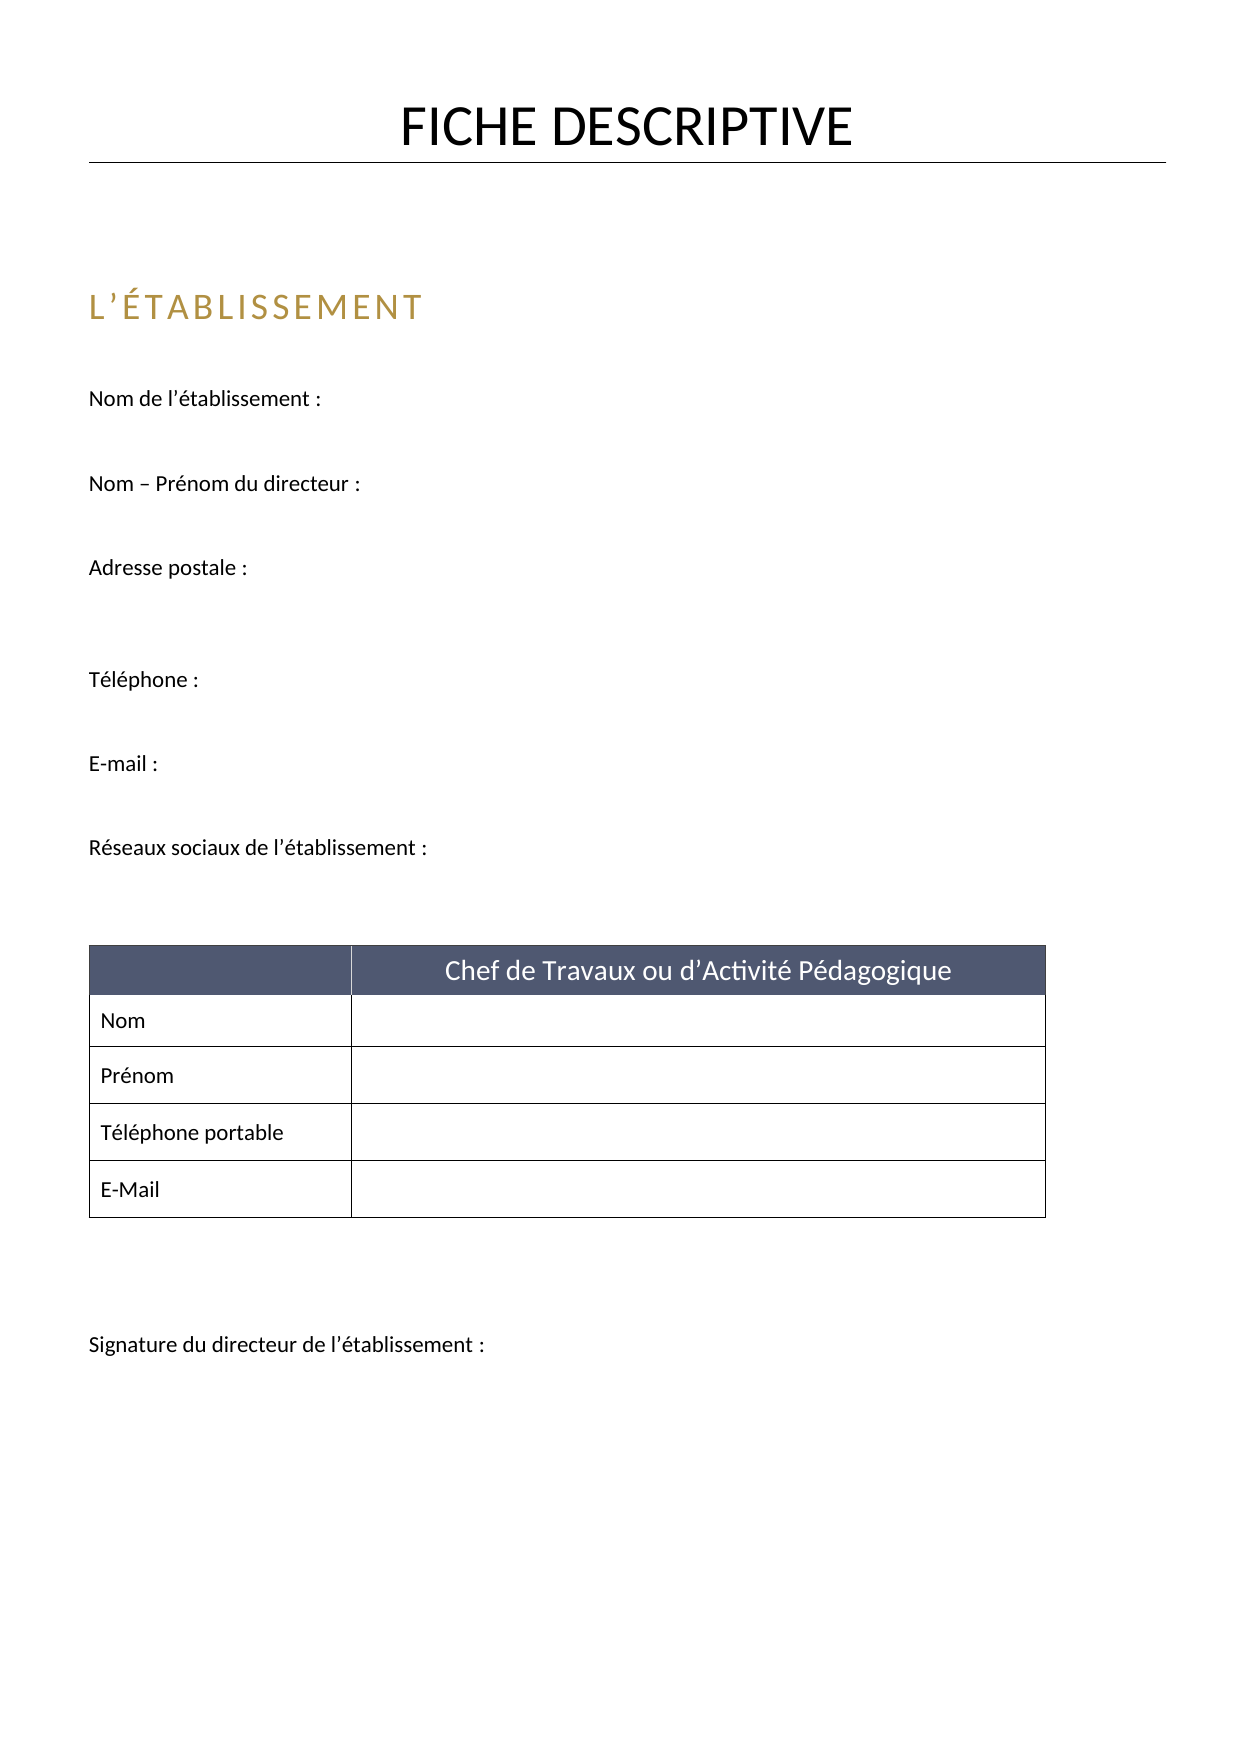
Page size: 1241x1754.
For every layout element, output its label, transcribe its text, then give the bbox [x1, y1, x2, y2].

table_cell [352, 1161, 1045, 1217]
table_cell [352, 1047, 1045, 1103]
text Adresse postale : [89, 553, 1166, 581]
text Nom de l’établissement : [89, 384, 1166, 413]
text Réseaux sociaux de l’établissement : [89, 833, 1166, 861]
text L’ÉTABLISSEMENT [89, 283, 1166, 328]
table_cell Téléphone portable [90, 1104, 351, 1160]
text E-mail : [89, 749, 1166, 777]
table_cell [352, 995, 1045, 1046]
table_cell Nom [90, 995, 351, 1046]
text FICHE DESCRIPTIVE [89, 89, 1166, 162]
text Nom – Prénom du directeur : [89, 469, 1166, 497]
text Signature du directeur de l’établissement : [89, 1330, 1166, 1358]
table_cell [352, 1104, 1045, 1160]
table_cell Prénom [90, 1047, 351, 1103]
text Téléphone : [89, 665, 1166, 693]
table_header Chef de Travaux ou d’Activité Pédagogique [352, 946, 1045, 995]
table_header [90, 946, 351, 995]
table_cell E-Mail [90, 1161, 351, 1217]
